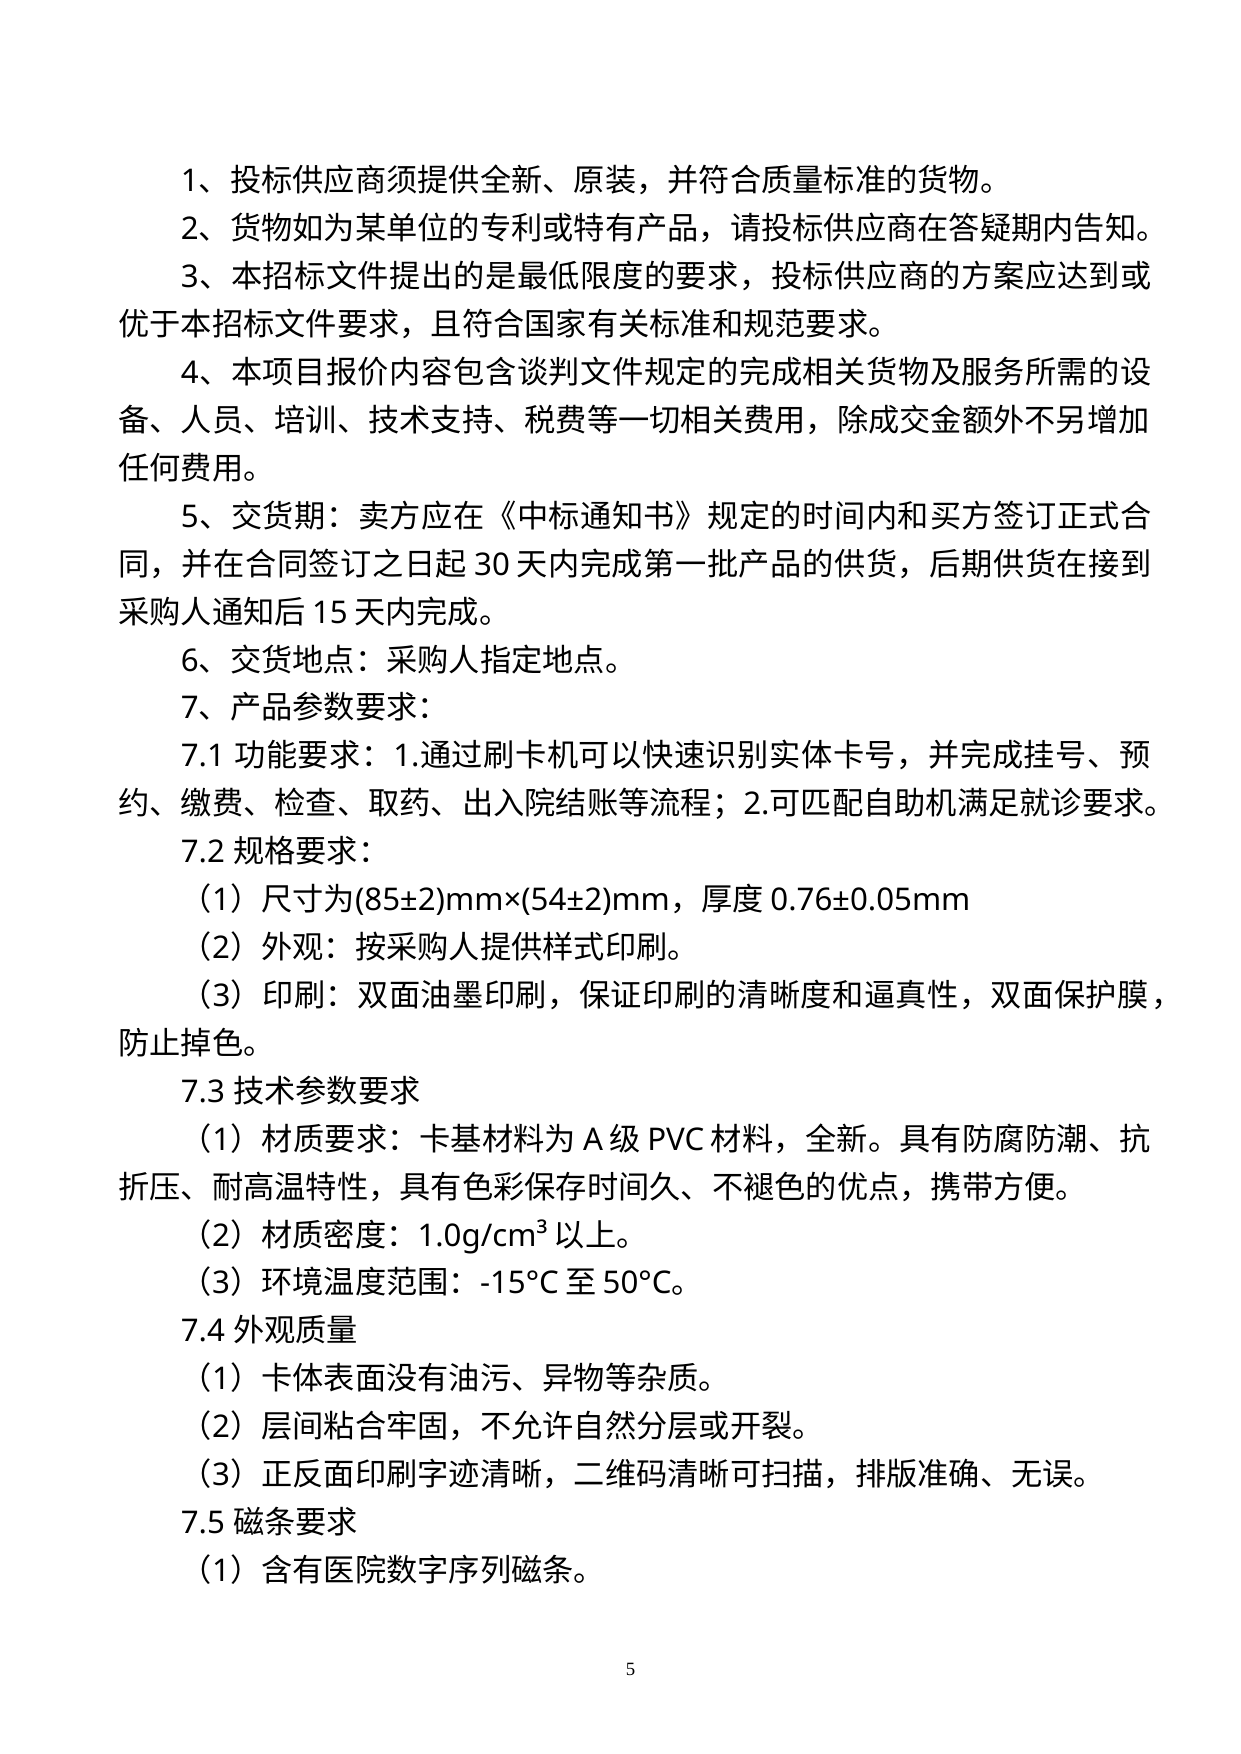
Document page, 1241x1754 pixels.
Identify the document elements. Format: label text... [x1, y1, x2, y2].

text （3）环境温度范围：-15°C至50°C。 [118, 1256, 1152, 1303]
text 7.4 外观质量 [118, 1303, 1152, 1351]
text （3）印刷：双面油墨印刷，保证印刷的清晰度和逼真性，双面保护膜，防止掉色。 [118, 968, 1152, 1064]
text 3、本招标文件提出的是最低限度的要求，投标供应商的方案应达到或优于本招标文件要求，且符合国家有关标准和规范要求。 [118, 249, 1152, 345]
text （2）层间粘合牢固，不允许自然分层或开裂。 [118, 1399, 1152, 1447]
text 7.5 磁条要求 [118, 1495, 1152, 1543]
text 7.2 规格要求： [118, 824, 1152, 872]
text （1）卡体表面没有油污、异物等杂质。 [118, 1351, 1152, 1399]
text 1、投标供应商须提供全新、原装，并符合质量标准的货物。 [118, 153, 1152, 201]
text （3）正反面印刷字迹清晰，二维码清晰可扫描，排版准确、无误。 [118, 1447, 1152, 1495]
text 2、货物如为某单位的专利或特有产品，请投标供应商在答疑期内告知。 [118, 201, 1152, 249]
text 5、交货期：卖方应在《中标通知书》规定的时间内和买方签订正式合同，并在合同签订之日起30天内完成第一批产品的供货，后期供货在接到采购人通知后15天内完成。 [118, 489, 1152, 633]
text （2）材质密度：1.0g/cm³以上。 [118, 1208, 1152, 1256]
text （1）尺寸为(85±2)mm×(54±2)mm，厚度0.76±0.05mm [118, 872, 1152, 920]
text 4、本项目报价内容包含谈判文件规定的完成相关货物及服务所需的设备、人员、培训、技术支持、税费等一切相关费用，除成交金额外不另增加任何费用。 [118, 345, 1152, 489]
text （1）材质要求：卡基材料为A级PVC材料，全新。具有防腐防潮、抗折压、耐高温特性，具有色彩保存时间久、不褪色的优点，携带方便。 [118, 1112, 1152, 1208]
text （1）含有医院数字序列磁条。 [118, 1543, 1152, 1591]
text 7.1 功能要求：1.通过刷卡机可以快速识别实体卡号，并完成挂号、预约、缴费、检查、取药、出入院结账等流程；2.可匹配自助机满足就诊要求。 [118, 728, 1152, 824]
text 7.3 技术参数要求 [118, 1064, 1152, 1112]
text （2）外观：按采购人提供样式印刷。 [118, 920, 1152, 968]
text 7、产品参数要求： [118, 681, 1152, 728]
text 6、交货地点：采购人指定地点。 [118, 633, 1152, 681]
